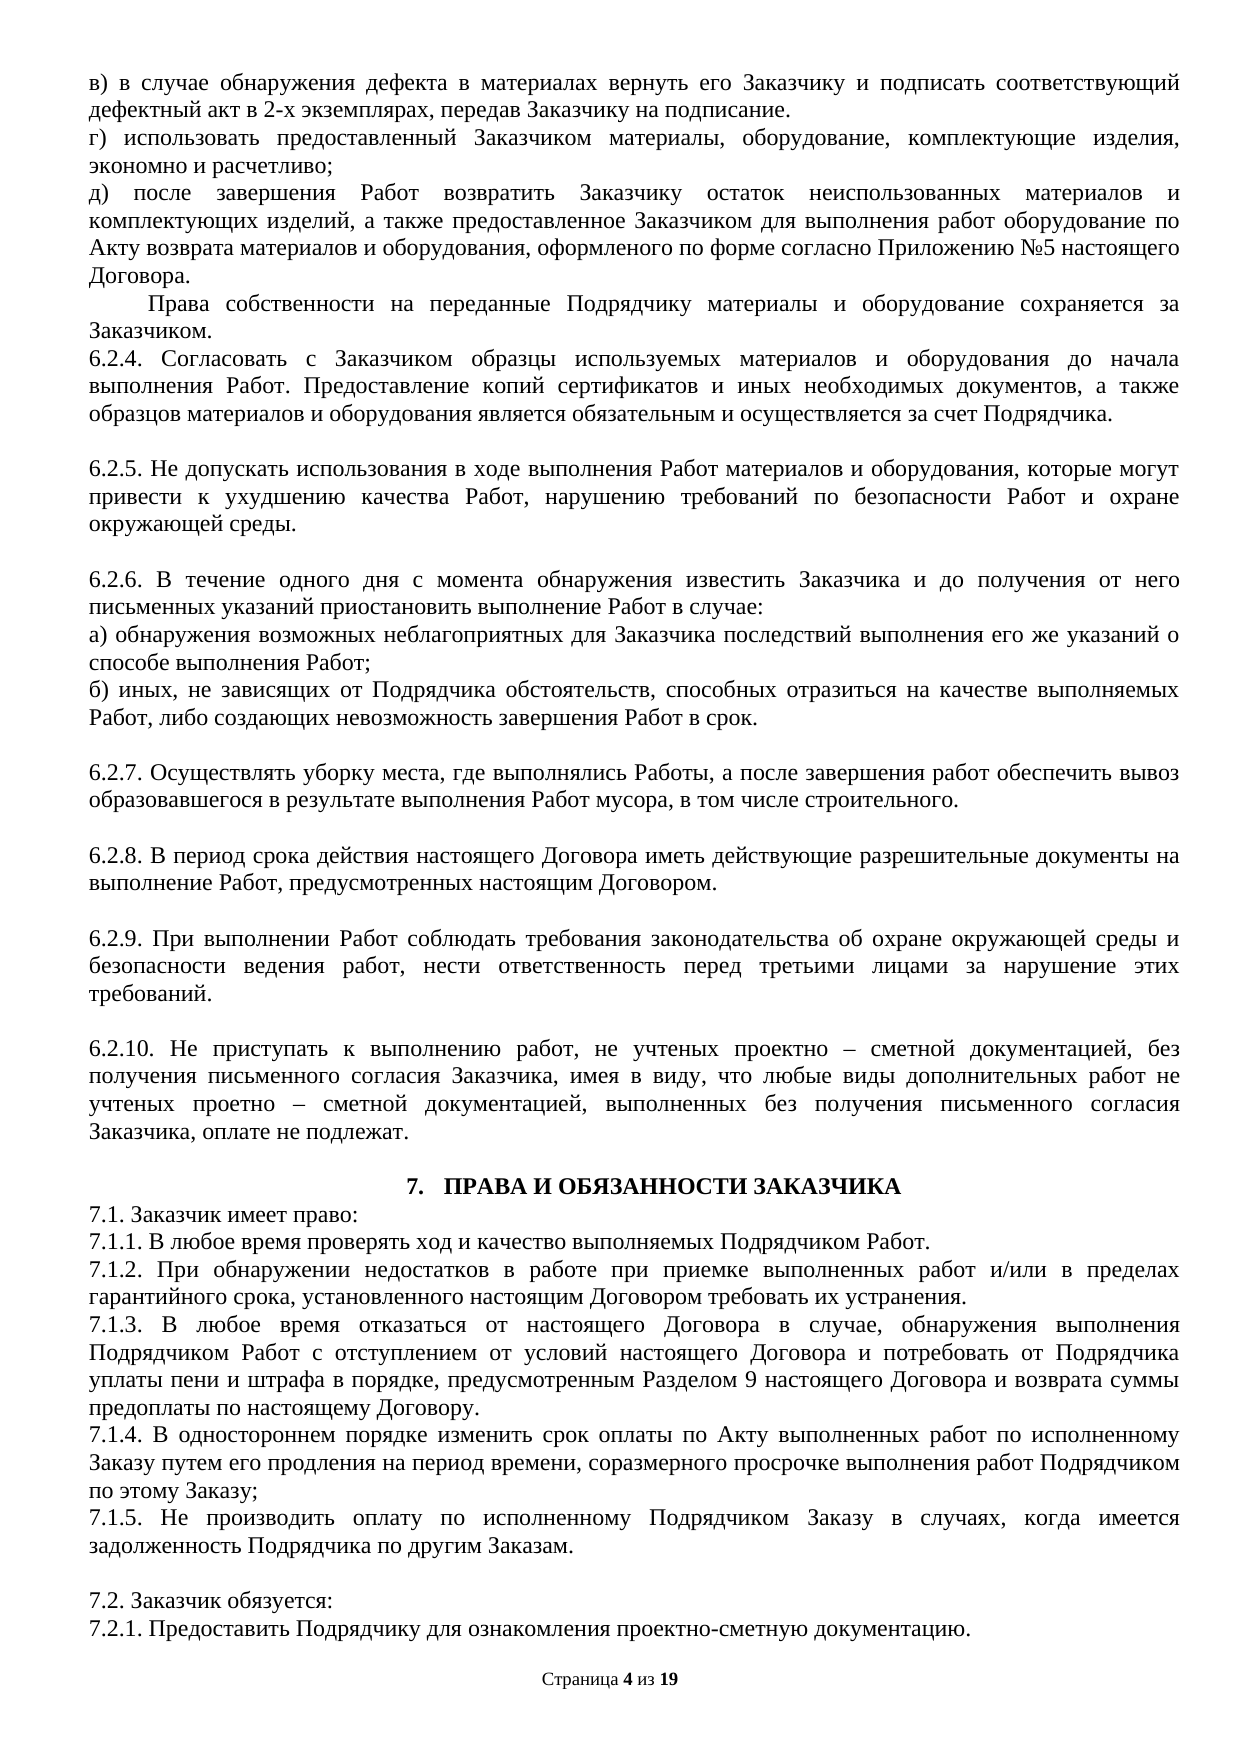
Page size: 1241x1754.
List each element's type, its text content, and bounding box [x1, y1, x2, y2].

text 6.2.7. Осуществлять уборку места, где выполнялись Работы, а после завершения работ обеспечить вывоз образовавшегося в результате выполнения Работ мусора, в том числе строительного. [89, 758, 1181, 813]
text 6.2.5. Не допускать использования в ходе выполнения Работ материалов и оборудования, которые могут привести к ухудшению качества Работ, нарушению требований по безопасности Работ и охране окружающей среды. [89, 454, 1181, 537]
text 6.2.8. В период срока действия настоящего Договора иметь действующие разрешительные документы на выполнение Работ, предусмотренных настоящим Договором. [89, 841, 1181, 896]
text 6.2.9. При выполнении Работ соблюдать требования законодательства об охране окружающей среды и безопасности ведения работ, нести ответственность перед третьими лицами за нарушение этих требований. [89, 923, 1181, 1006]
text 6.2.6. В течение одного дня с момента обнаружения известить Заказчика и до получения от него письменных указаний приостановить выполнение Работ в случае: [89, 565, 1181, 620]
text 7.2. Заказчик обязуется: [0, 1586, 1181, 1614]
text 7.1. Заказчик имеет право: [89, 1199, 1181, 1227]
text 7.1.4. В одностороннем порядке изменить срок оплаты по Акту выполненных работ по исполненному Заказу путем его продления на период времени, соразмерного просрочке выполнения работ Подрядчиком по этому Заказу; [89, 1420, 1181, 1503]
text 6.2.4. Согласовать с Заказчиком образцы используемых материалов и оборудования до начала выполнения Работ. Предоставление копий сертификатов и иных необходимых документов, а также образцов материалов и оборудования является обязательным и осуществляется за счет Подрядчика. [89, 344, 1181, 427]
text 7.1.1. В любое время проверять ход и качество выполняемых Подрядчиком Работ. [89, 1227, 1181, 1255]
text б) иных, не зависящих от Подрядчика обстоятельств, способных отразиться на качестве выполняемых Работ, либо создающих невозможность завершения Работ в срок. [89, 675, 1181, 730]
text 7.2.1. Предоставить Подрядчику для ознакомления проектно-сметную документацию. [89, 1614, 1181, 1641]
text а) обнаружения возможных неблагоприятных для Заказчика последствий выполнения его же указаний о способе выполнения Работ; [89, 620, 1181, 675]
text 7.1.2. При обнаружении недостатков в работе при приемке выполненных работ и/или в пределах гарантийного срока, установленного настоящим Договором требовать их устранения. [89, 1255, 1181, 1310]
text г) использовать предоставленный Заказчиком материалы, оборудование, комплектующие изделия, экономно и расчетливо; [89, 123, 1181, 178]
text в) в случае обнаружения дефекта в материалах вернуть его Заказчику и подписать соответствующий дефектный акт в 2-х экземплярах, передав Заказчику на подписание. [89, 68, 1181, 123]
text 7.1.3. В любое время отказаться от настоящего Договора в случае, обнаружения выполнения Подрядчиком Работ с отступлением от условий настоящего Договора и потребовать от Подрядчика уплаты пени и штрафа в порядке, предусмотренным Разделом 9 настоящего Договора и возврата суммы предоплаты по настоящему Договору. [89, 1310, 1181, 1420]
list ПРАВА И ОБЯЗАННОСТИ ЗАКАЗЧИКА [126, 1172, 1181, 1199]
text д) после завершения Работ возвратить Заказчику остаток неиспользованных материалов и комплектующих изделий, а также предоставленное Заказчиком для выполнения работ оборудование по Акту возврата материалов и оборудования, оформленого по форме согласно Приложению №5 настоящего Договора. [89, 178, 1181, 289]
text Права собственности на переданные Подрядчику материалы и оборудование сохраняется за Заказчиком. [89, 289, 1181, 344]
text 7.1.5. Не производить оплату по исполненному Подрядчиком Заказу в случаях, когда имеется задолженность Подрядчика по другим Заказам. [89, 1503, 1181, 1558]
text 6.2.10. Не приступать к выполнению работ, не учтеных проектно – сметной документацией, без получения письменного согласия Заказчика, имея в виду, что любые виды дополнительных работ не учтеных проетно – сметной документацией, выполненных без получения письменного согласия Заказчика, оплате не подлежат. [89, 1034, 1181, 1144]
